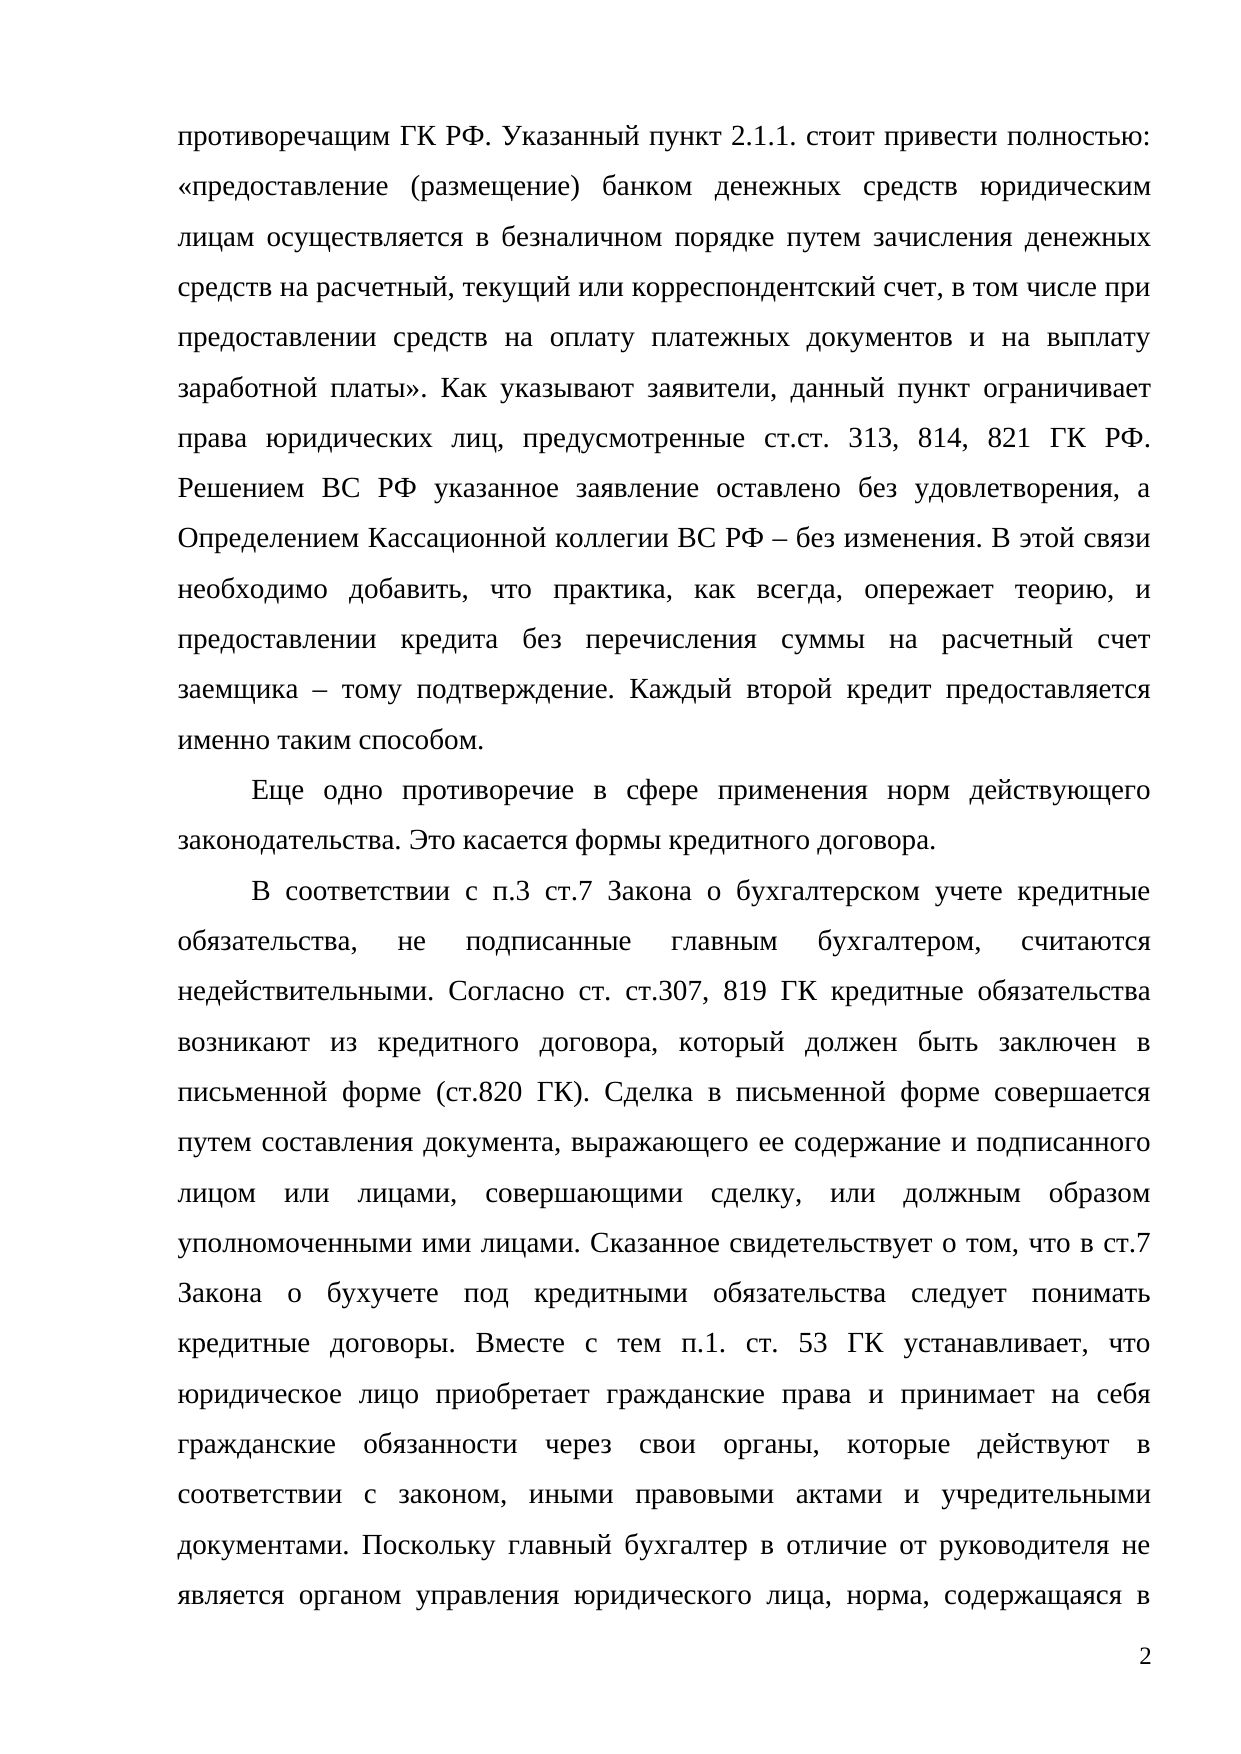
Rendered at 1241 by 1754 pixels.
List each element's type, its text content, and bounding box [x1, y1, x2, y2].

text Еще одно противоречие в сфере применения норм действующего законодательства. Это касается формы кредитного договора. [177, 772, 1152, 856]
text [177, 873, 1152, 1611]
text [177, 118, 1152, 755]
